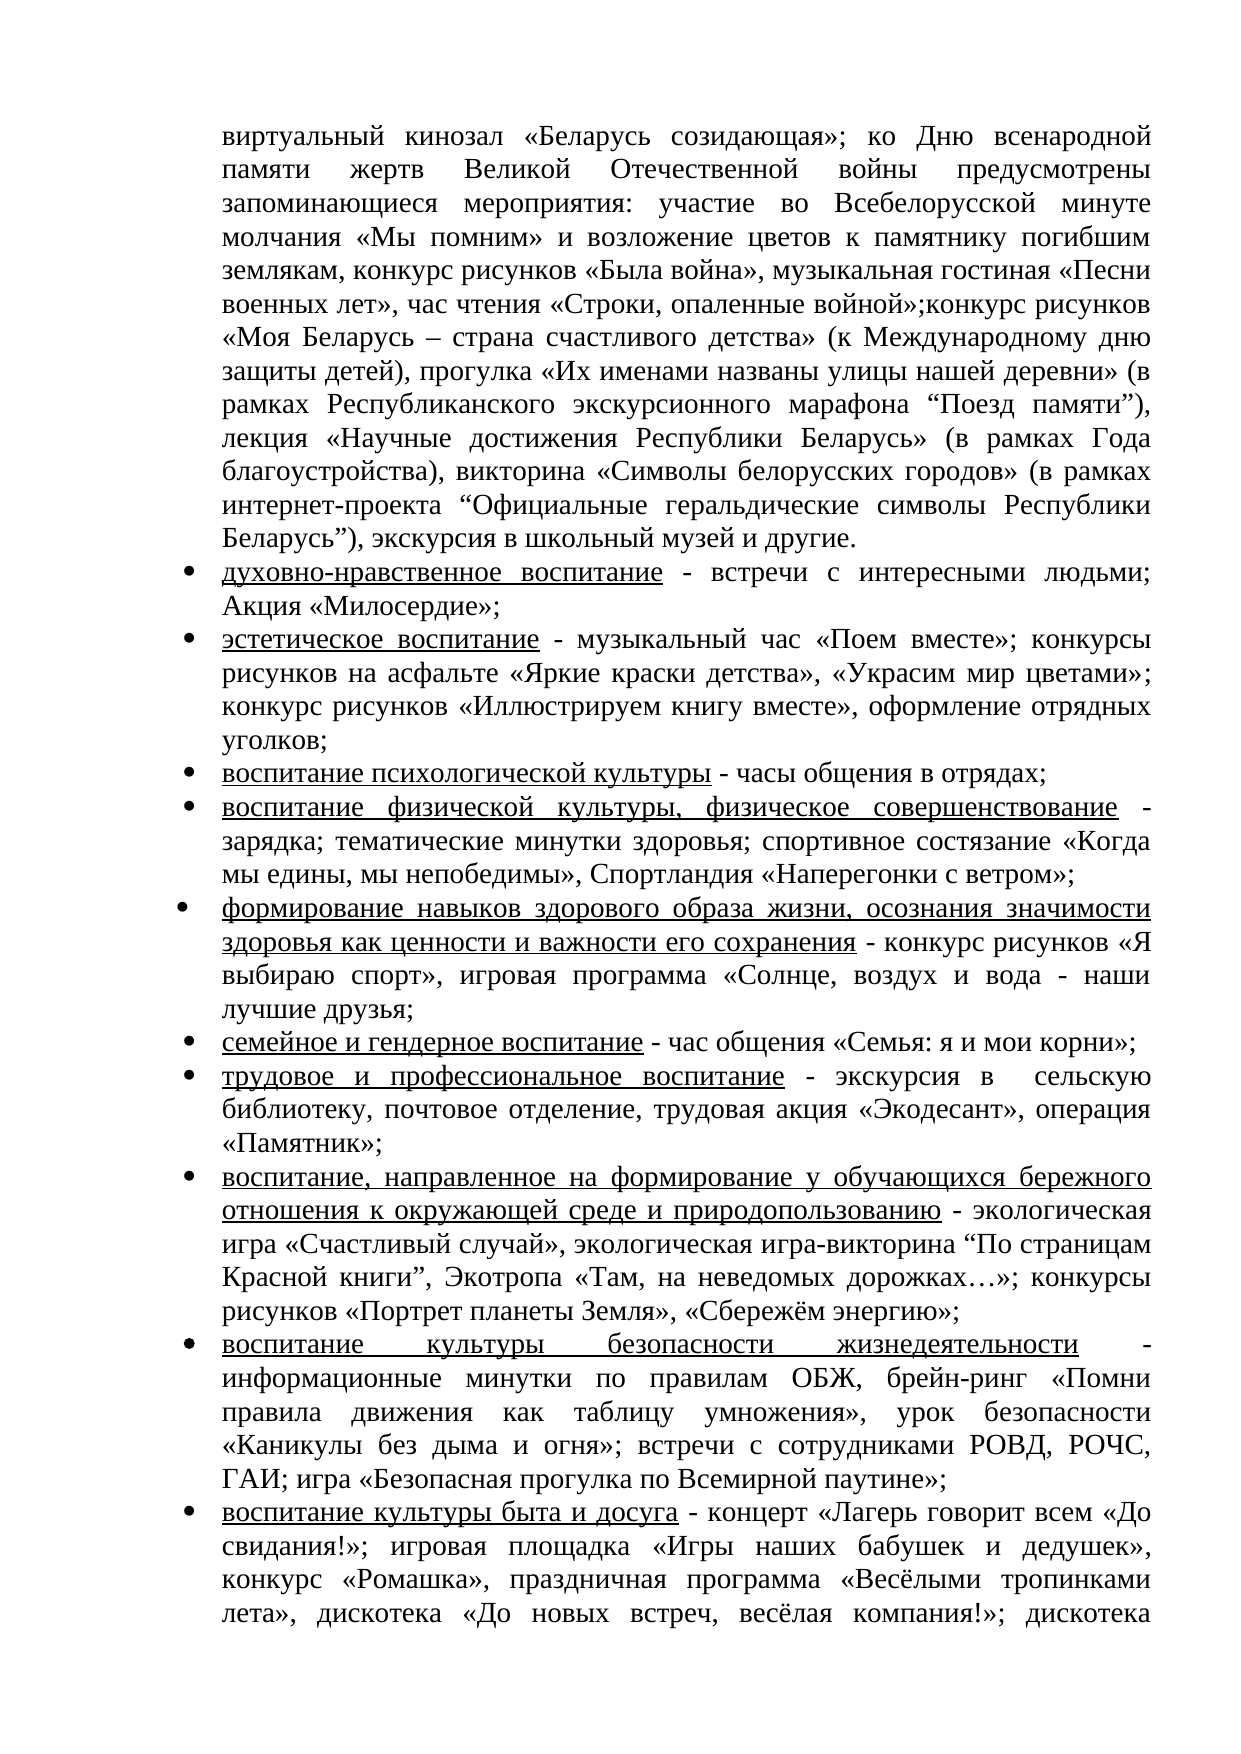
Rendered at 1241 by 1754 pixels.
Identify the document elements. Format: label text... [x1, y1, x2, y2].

list эстетическое воспитание - музыкальный час «Поем вместе»; конкурсы рисунков на асфальте «Яркие краски детства», «Украсим мир цветами»; конкурс рисунков «Иллюстрируем книгу вместе», оформление отрядных уголков; [184, 621, 1152, 756]
list воспитание культуры безопасности жизнедеятельности - информационные минутки по правилам ОБЖ, брейн-ринг «Помни правила движения как таблицу умножения», урок безопасности «Каникулы без дыма и огня»; встречи с сотрудниками РОВД, РОЧС, ГАИ; игра «Безопасная прогулка по Всемирной паутине»; [184, 1326, 1152, 1494]
list семейное и гендерное воспитание - час общения «Семья: я и мои корни»; [184, 1024, 1152, 1058]
list воспитание психологической культуры - часы общения в отрядах; [184, 756, 1152, 789]
list воспитание физической культуры, физическое совершенствование - зарядка; тематические минутки здоровья; спортивное состязание «Когда мы едины, мы непобедимы», Спортландия «Наперегонки с ветром»; [184, 789, 1152, 890]
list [184, 1494, 1152, 1628]
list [184, 118, 1152, 554]
list трудовое и профессиональное воспитание - экскурсия в сельскую библиотеку, почтовое отделение, трудовая акция «Экодесант», операция «Памятник»; [184, 1058, 1152, 1159]
list воспитание, направленное на формирование у обучающихся бережного отношения к окружающей среде и природопользованию - экологическая игра «Счастливый случай», экологическая игра-викторина “По страницам Красной книги”, Экотропа «Там, на неведомых дорожках…»; конкурсы рисунков «Портрет планеты Земля», «Сбережём энергию»; [184, 1159, 1152, 1326]
list формирование навыков здорового образа жизни, осознания значимости здоровья как ценности и важности его сохранения - конкурс рисунков «Я выбираю спорт», игровая программа «Солнце, воздух и вода - наши лучшие друзья; [177, 890, 1152, 1024]
list духовно-нравственное воспитание - встречи с интересными людьми; Акция «Милосердие»; [184, 554, 1152, 621]
